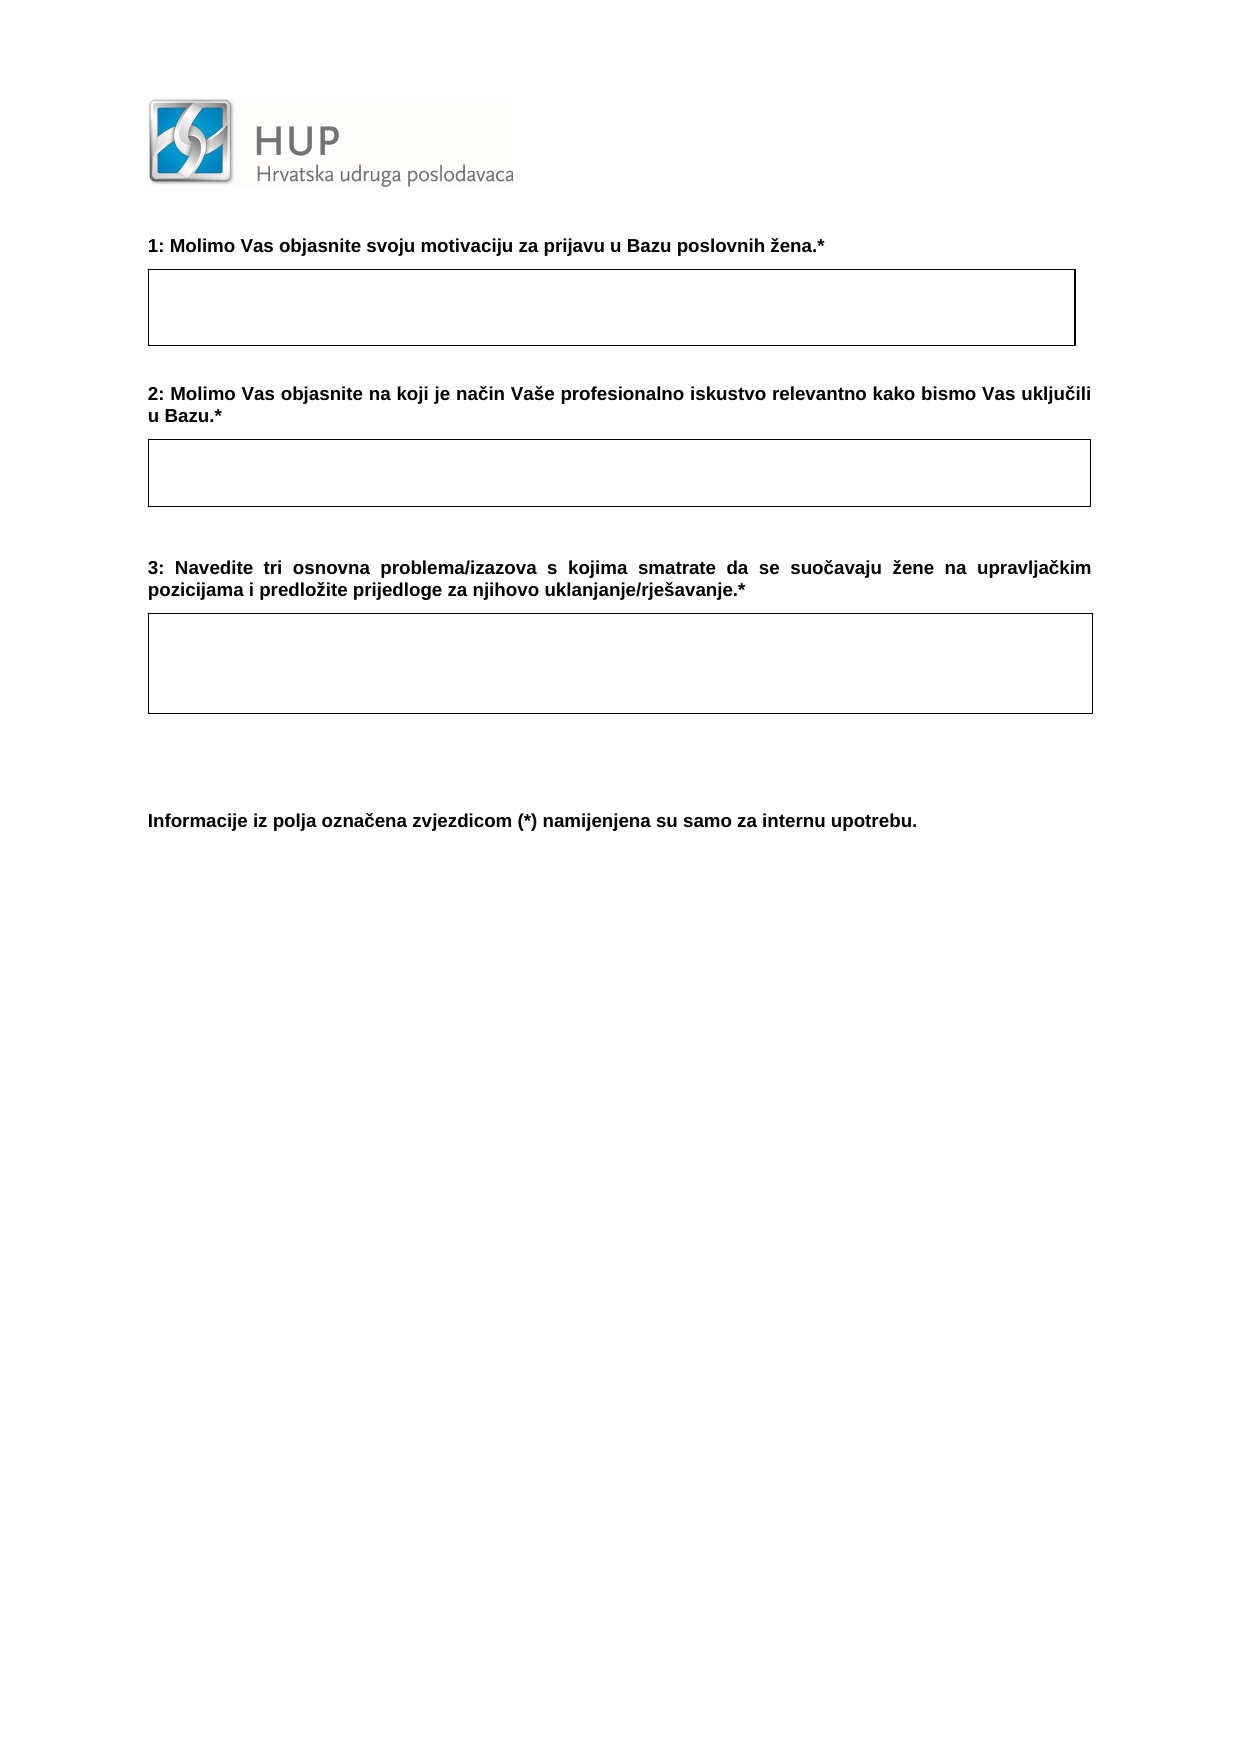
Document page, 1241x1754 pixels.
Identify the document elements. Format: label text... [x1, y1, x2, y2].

table_header [149, 440, 1090, 506]
text Informacije iz polja označena zvjezdicom (*) namijenjena su samo za internu upotrebu. [148, 810, 1093, 832]
table_header [149, 270, 1074, 344]
text 2: Molimo Vas objasnite na koji je način Vaše profesionalno iskustvo relevantno kako bismo Vas uključili u Bazu.* [148, 383, 1093, 426]
text 1: Molimo Vas objasnite svoju motivaciju za prijavu u Bazu poslovnih žena.* [148, 234, 1093, 256]
picture [147, 97, 514, 187]
text 3: Navedite tri osnovna problema/izazova s kojima smatrate da se suočavaju žene na upravljačkim pozicijama i predložite prijedloge za njihovo uklanjanje/rješavanje.* [148, 557, 1093, 600]
table_header [149, 614, 1092, 712]
